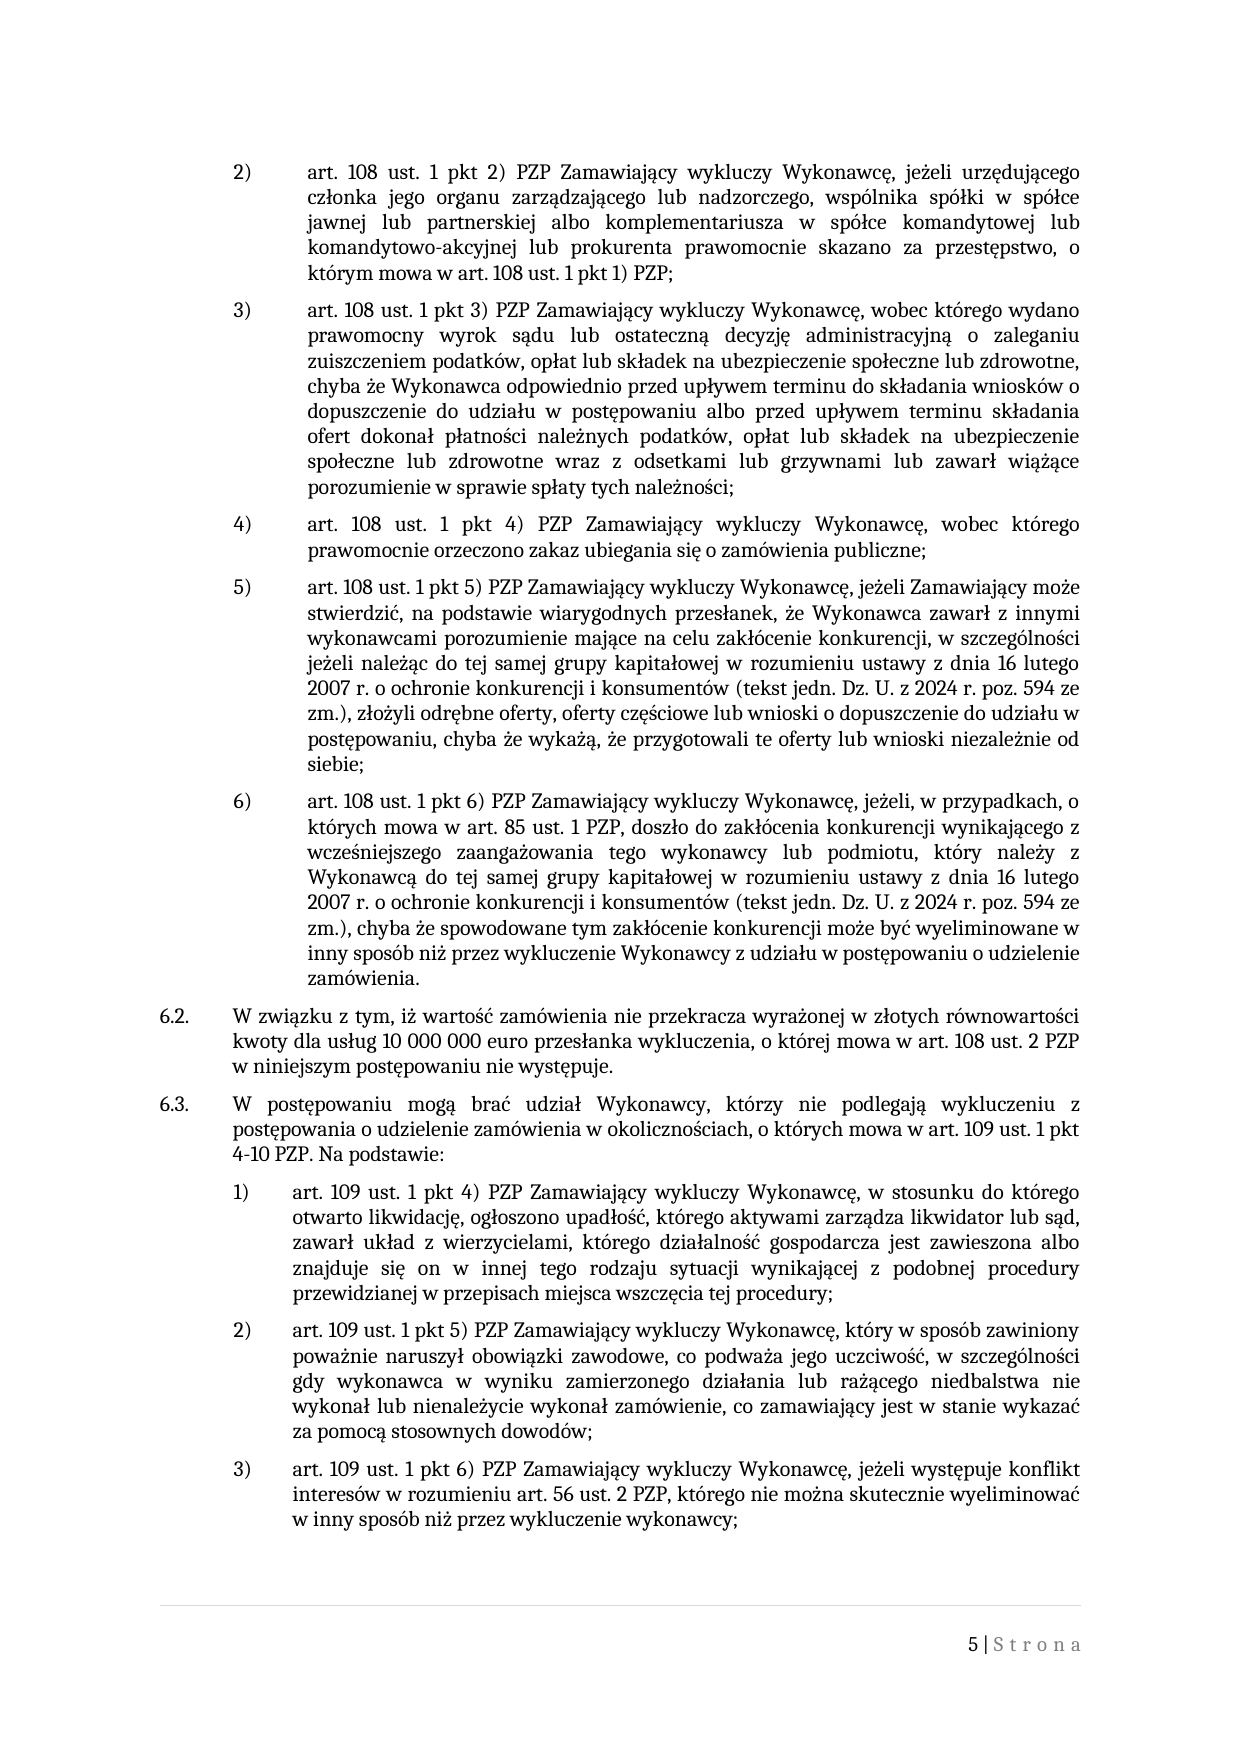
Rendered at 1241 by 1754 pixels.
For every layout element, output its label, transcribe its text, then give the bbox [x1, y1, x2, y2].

text 6) art. 108 ust. 1 pkt 6) PZP Zamawiający wykluczy Wykonawcę, jeżeli, w przypadkach, o których mowa w art. 85 ust. 1 PZP, doszło do zakłócenia konkurencji wynikającego z wcześniejszego zaangażowania tego wykonawcy lub podmiotu, który należy z Wykonawcą do tej samej grupy kapitałowej w rozumieniu ustawy z dnia 16 lutego 2007 r. o ochronie konkurencji i konsumentów (tekst jedn. Dz. U. z 2024 r. poz. 594 ze zm.), chyba że spowodowane tym zakłócenie konkurencji może być wyeliminowane w inny sposób niż przez wykluczenie Wykonawcy z udziału w postępowaniu o udzielenie zamówienia. [233, 789, 1081, 991]
text 6.2. W związku z tym, iż wartość zamówienia nie przekracza wyrażonej w złotych równowartości kwoty dla usług 10 000 000 euro przesłanka wykluczenia, o której mowa w art. 108 ust. 2 PZP w niniejszym postępowaniu nie występuje. [159, 1003, 1081, 1079]
list art. 109 ust. 1 pkt 4) PZP Zamawiający wykluczy Wykonawcę, w stosunku do którego otwarto likwidację, ogłoszono upadłość, którego aktywami zarządza likwidator lub sąd, zawarł układ z wierzycielami, którego działalność gospodarcza jest zawieszona albo znajduje się on w innej tego rodzaju sytuacji wynikającej z podobnej procedury przewidzianej w przepisach miejsca wszczęcia tej procedury; [233, 1180, 1081, 1306]
text 3) art. 108 ust. 1 pkt 3) PZP Zamawiający wykluczy Wykonawcę, wobec którego wydano prawomocny wyrok sądu lub ostateczną decyzję administracyjną o zaleganiu zuiszczeniem podatków, opłat lub składek na ubezpieczenie społeczne lub zdrowotne, chyba że Wykonawca odpowiednio przed upływem terminu do składania wniosków o dopuszczenie do udziału w postępowaniu albo przed upływem terminu składania ofert dokonał płatności należnych podatków, opłat lub składek na ubezpieczenie społeczne lub zdrowotne wraz z odsetkami lub grzywnami lub zawarł wiążące porozumienie w sprawie spłaty tych należności; [233, 298, 1081, 500]
list art. 109 ust. 1 pkt 6) PZP Zamawiający wykluczy Wykonawcę, jeżeli występuje konflikt interesów w rozumieniu art. 56 ust. 2 PZP, którego nie można skutecznie wyeliminować w inny sposób niż przez wykluczenie wykonawcy; [233, 1457, 1081, 1532]
text 6.3. W postępowaniu mogą brać udział Wykonawcy, którzy nie podlegają wykluczeniu z postępowania o udzielenie zamówienia w okolicznościach, o których mowa w art. 109 ust. 1 pkt 4-10 PZP. Na podstawie: [159, 1092, 1081, 1167]
text 4) art. 108 ust. 1 pkt 4) PZP Zamawiający wykluczy Wykonawcę, wobec którego prawomocnie orzeczono zakaz ubiegania się o zamówienia publiczne; [233, 512, 1081, 563]
list art. 109 ust. 1 pkt 5) PZP Zamawiający wykluczy Wykonawcę, który w sposób zawiniony poważnie naruszył obowiązki zawodowe, co podważa jego uczciwość, w szczególności gdy wykonawca w wyniku zamierzonego działania lub rażącego niedbalstwa nie wykonał lub nienależycie wykonał zamówienie, co zamawiający jest w stanie wykazać za pomocą stosownych dowodów; [233, 1318, 1081, 1444]
text 2) art. 108 ust. 1 pkt 2) PZP Zamawiający wykluczy Wykonawcę, jeżeli urzędującego członka jego organu zarządzającego lub nadzorczego, wspólnika spółki w spółce jawnej lub partnerskiej albo komplementariusza w spółce komandytowej lub komandytowo-akcyjnej lub prokurenta prawomocnie skazano za przestępstwo, o którym mowa w art. 108 ust. 1 pkt 1) PZP; [233, 159, 1081, 286]
text 5) art. 108 ust. 1 pkt 5) PZP Zamawiający wykluczy Wykonawcę, jeżeli Zamawiający może stwierdzić, na podstawie wiarygodnych przesłanek, że Wykonawca zawarł z innymi wykonawcami porozumienie mające na celu zakłócenie konkurencji, w szczególności jeżeli należąc do tej samej grupy kapitałowej w rozumieniu ustawy z dnia 16 lutego 2007 r. o ochronie konkurencji i konsumentów (tekst jedn. Dz. U. z 2024 r. poz. 594 ze zm.), złożyli odrębne oferty, oferty częściowe lub wnioski o dopuszczenie do udziału w postępowaniu, chyba że wykażą, że przygotowali te oferty lub wnioski niezależnie od siebie; [233, 575, 1081, 777]
